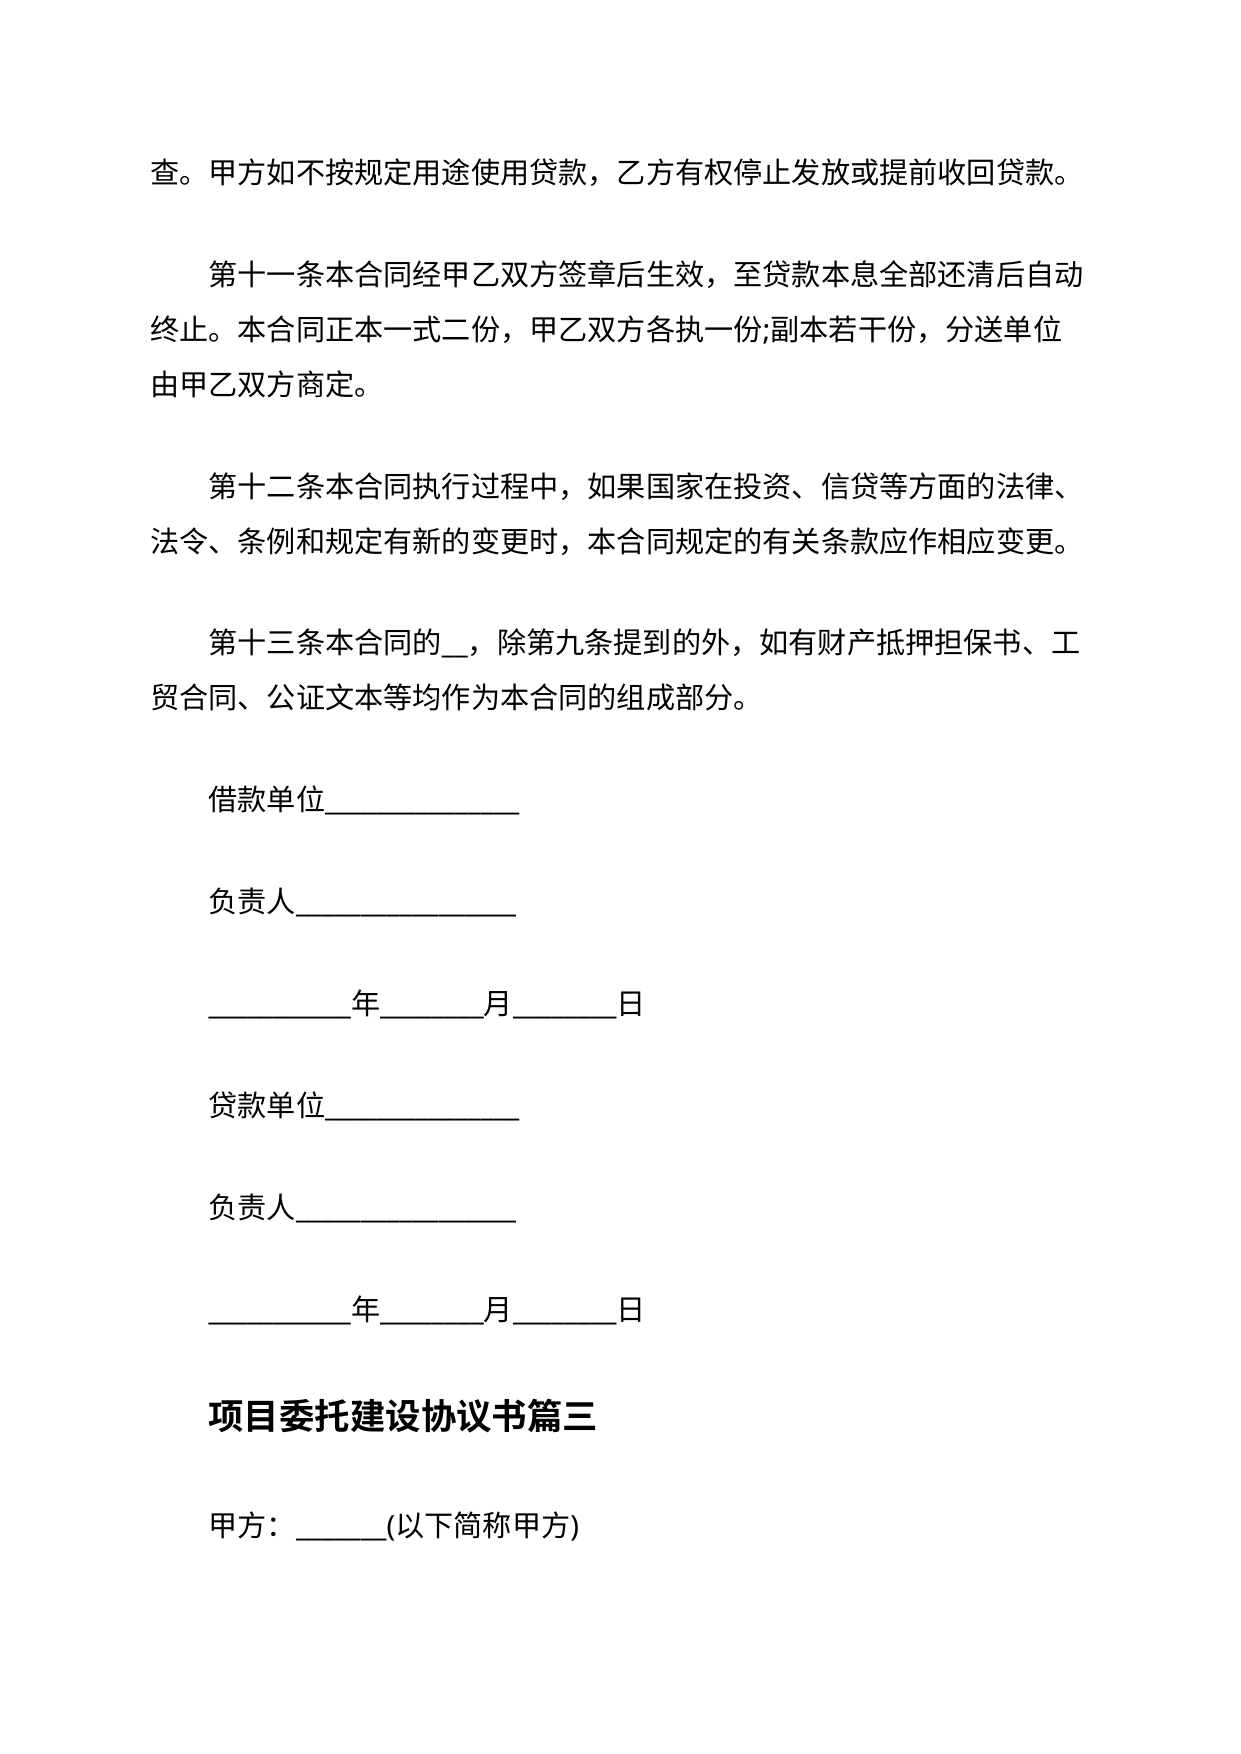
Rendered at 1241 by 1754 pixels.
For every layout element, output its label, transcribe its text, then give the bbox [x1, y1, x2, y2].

text 项目委托建设协议书篇三 [150, 1389, 1090, 1440]
text 第十二条本合同执行过程中，如果国家在投资、信贷等方面的法律、法令、条例和规定有新的变更时，本合同规定的有关条款应作相应变更。 [150, 463, 1090, 561]
text 贷款单位_______________ [150, 1083, 1090, 1125]
text ___________年________月________日 [150, 981, 1090, 1023]
text ___________年________月________日 [150, 1287, 1090, 1329]
text 负责人_________________ [150, 879, 1090, 921]
text 负责人_________________ [150, 1185, 1090, 1227]
text 借款单位_______________ [150, 777, 1090, 819]
text 第十一条本合同经甲乙双方签章后生效，至贷款本息全部还清后自动终止。本合同正本一式二份，甲乙双方各执一份;副本若干份，分送单位由甲乙双方商定。 [150, 252, 1090, 404]
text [150, 150, 1090, 192]
text 甲方：_______(以下简称甲方) [150, 1502, 1090, 1544]
text 第十三条本合同的__，除第九条提到的外，如有财产抵押担保书、工贸合同、公证文本等均作为本合同的组成部分。 [150, 620, 1090, 717]
